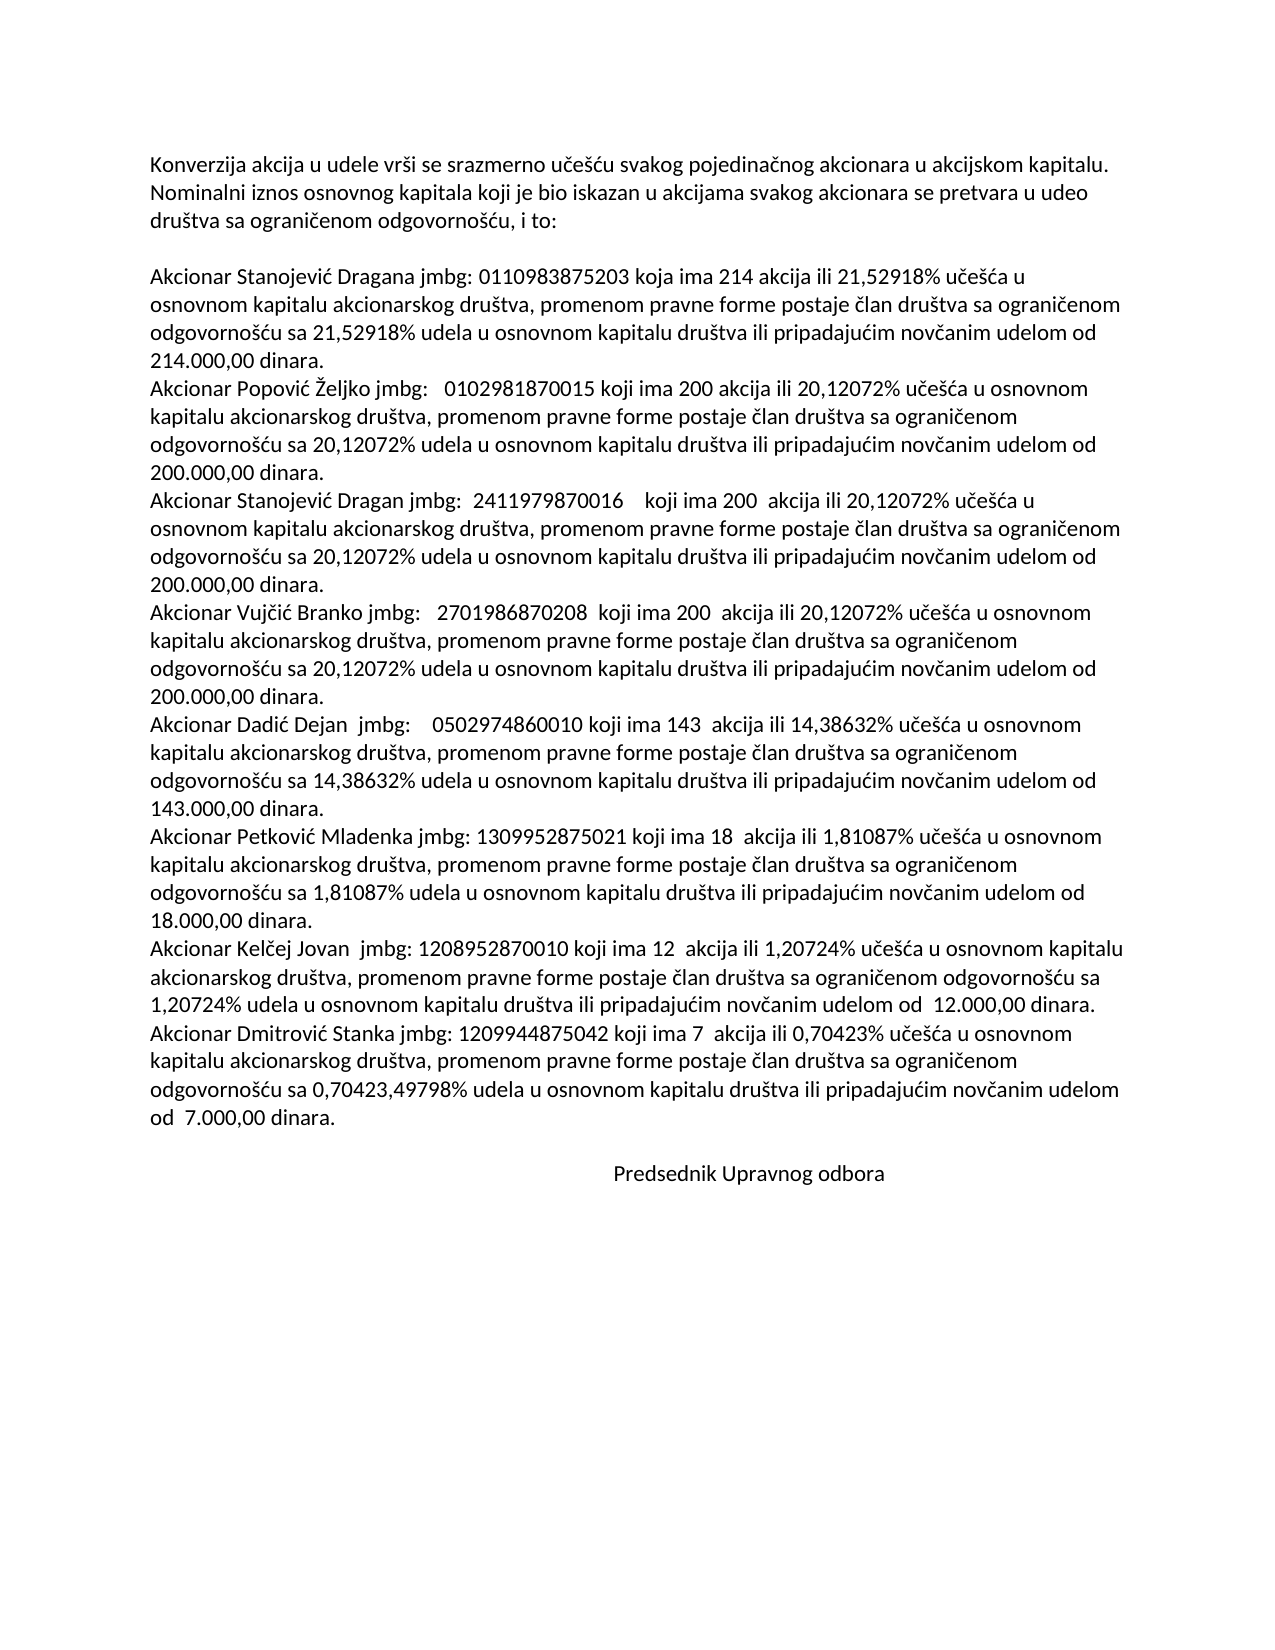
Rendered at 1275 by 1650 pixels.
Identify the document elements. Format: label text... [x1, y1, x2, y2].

text Akcionar Popović Željko jmbg: 0102981870015 koji ima 200 akcija ili 20,12072% učešća u osnovnom kapitalu akcionarskog društva, promenom pravne forme postaje član društva sa ograničenom odgovornošću sa 20,12072% udela u osnovnom kapitalu društva ili pripadajućim novčanim udelom od 200.000,00 dinara. [150, 374, 1125, 486]
text Akcionar Vujčić Branko jmbg: 2701986870208 koji ima 200 akcija ili 20,12072% učešća u osnovnom kapitalu akcionarskog društva, promenom pravne forme postaje član društva sa ograničenom odgovornošću sa 20,12072% udela u osnovnom kapitalu društva ili pripadajućim novčanim udelom od 200.000,00 dinara. [150, 598, 1125, 710]
text Akcionar Dadić Dejan jmbg: 0502974860010 koji ima 143 akcija ili 14,38632% učešća u osnovnom kapitalu akcionarskog društva, promenom pravne forme postaje član društva sa ograničenom odgovornošću sa 14,38632% udela u osnovnom kapitalu društva ili pripadajućim novčanim udelom od 143.000,00 dinara. [150, 710, 1125, 822]
text Akcionar Petković Mladenka jmbg: 1309952875021 koji ima 18 akcija ili 1,81087% učešća u osnovnom kapitalu akcionarskog društva, promenom pravne forme postaje član društva sa ograničenom odgovornošću sa 1,81087% udela u osnovnom kapitalu društva ili pripadajućim novčanim udelom od 18.000,00 dinara. [150, 822, 1125, 934]
text Akcionar Dmitrović Stanka jmbg: 1209944875042 koji ima 7 akcija ili 0,70423% učešća u osnovnom kapitalu akcionarskog društva, promenom pravne forme postaje član društva sa ograničenom odgovornošću sa 0,70423,49798% udela u osnovnom kapitalu društva ili pripadajućim novčanim udelom od 7.000,00 dinara. [150, 1019, 1125, 1131]
text Akcionar Stanojević Dragan jmbg: 2411979870016 koji ima 200 akcija ili 20,12072% učešća u osnovnom kapitalu akcionarskog društva, promenom pravne forme postaje član društva sa ograničenom odgovornošću sa 20,12072% udela u osnovnom kapitalu društva ili pripadajućim novčanim udelom od 200.000,00 dinara. [150, 486, 1125, 598]
text Konverzija akcija u udele vrši se srazmerno učešću svakog pojedinačnog akcionara u akcijskom kapitalu. Nominalni iznos osnovnog kapitala koji je bio iskazan u akcijama svakog akcionara se pretvara u udeo društva sa ograničenom odgovornošću, i to: [150, 150, 1125, 234]
text Predsednik Upravnog odbora [150, 1159, 1125, 1187]
text Akcionar Kelčej Jovan jmbg: 1208952870010 koji ima 12 akcija ili 1,20724% učešća u osnovnom kapitalu akcionarskog društva, promenom pravne forme postaje član društva sa ograničenom odgovornošću sa 1,20724% udela u osnovnom kapitalu društva ili pripadajućim novčanim udelom od 12.000,00 dinara. [150, 934, 1125, 1019]
text Akcionar Stanojević Dragana jmbg: 0110983875203 koja ima 214 akcija ili 21,52918% učešća u osnovnom kapitalu akcionarskog društva, promenom pravne forme postaje član društva sa ograničenom odgovornošću sa 21,52918% udela u osnovnom kapitalu društva ili pripadajućim novčanim udelom od 214.000,00 dinara. [150, 262, 1125, 374]
